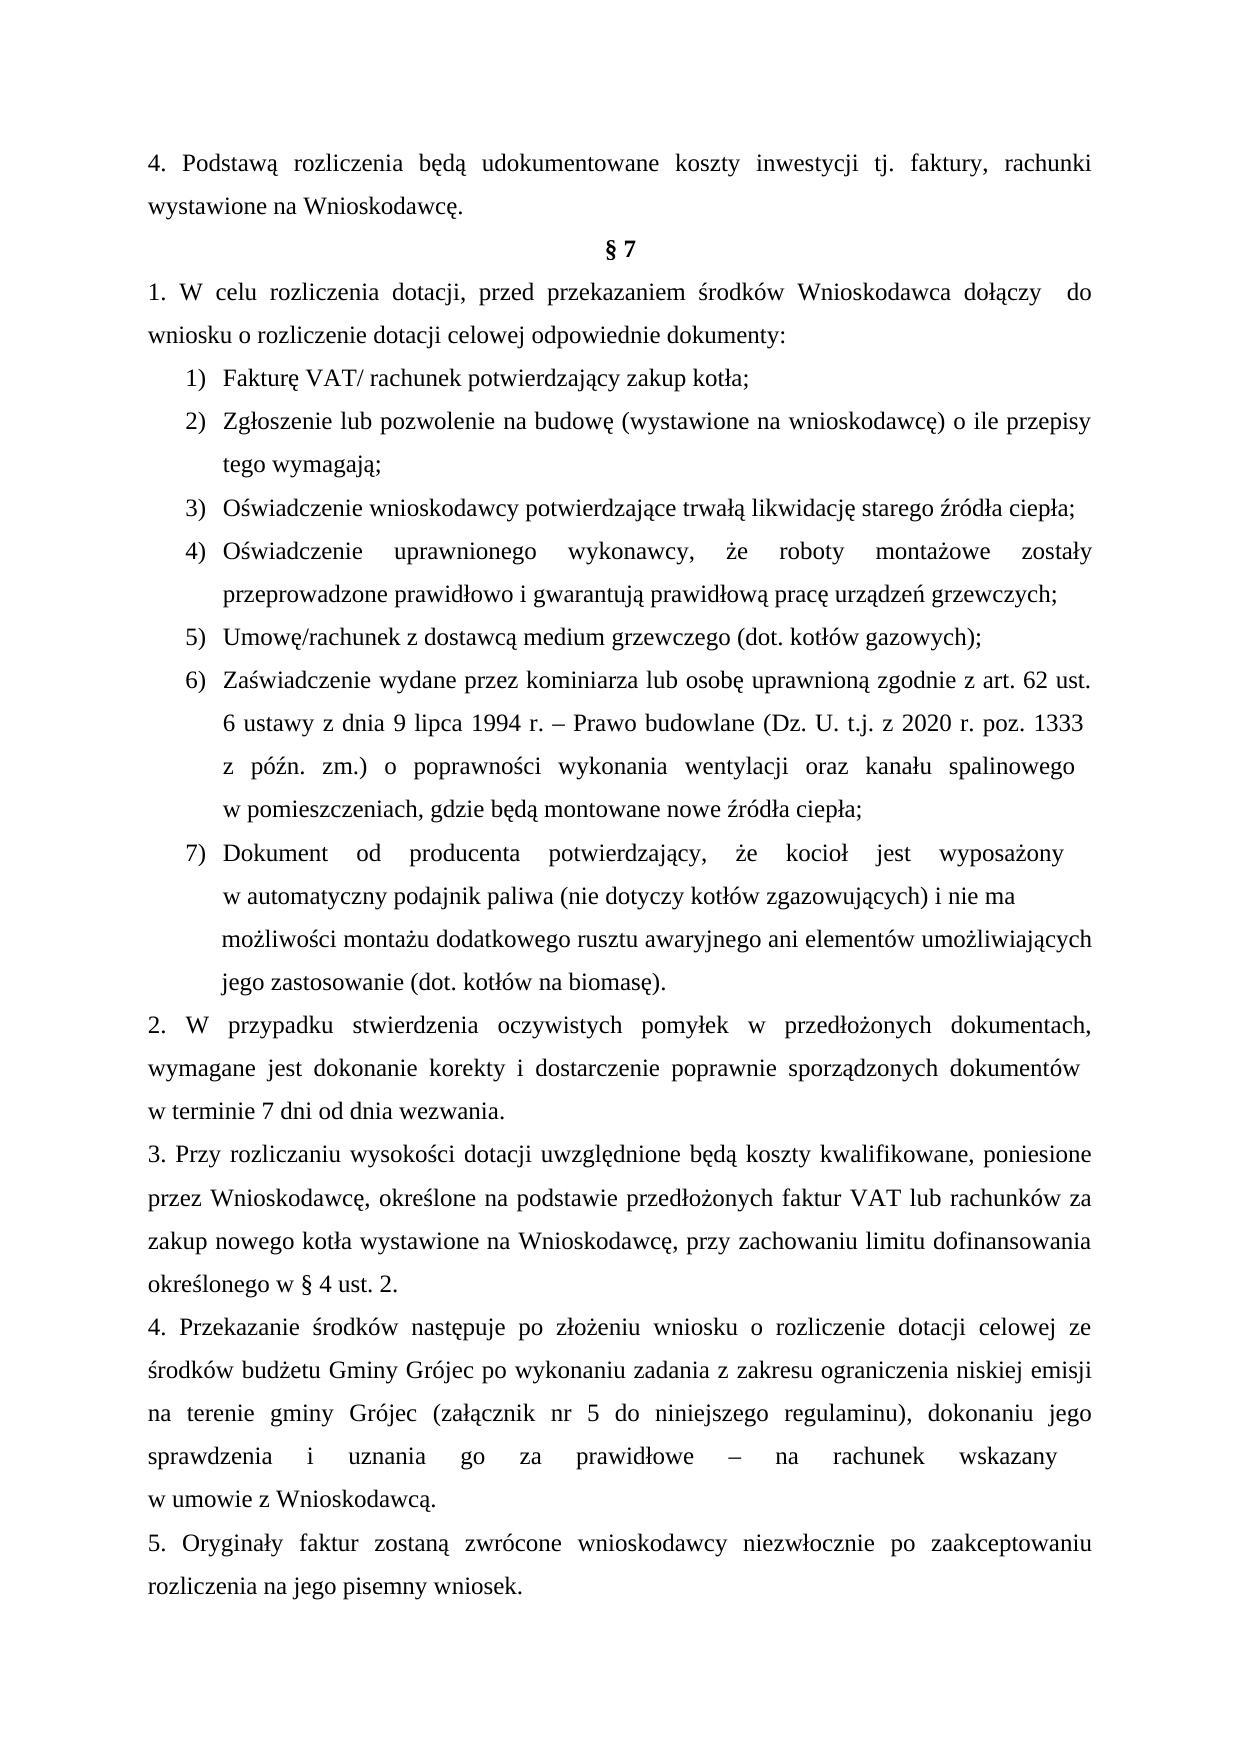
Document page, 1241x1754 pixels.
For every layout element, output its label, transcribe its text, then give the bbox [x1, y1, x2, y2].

text 3. Przy rozliczaniu wysokości dotacji uwzględnione będą koszty kwalifikowane, poniesione przez Wnioskodawcę, określone na podstawie przedłożonych faktur VAT lub rachunków za zakup nowego kotła wystawione na Wnioskodawcę, przy zachowaniu limitu dofinansowania określonego w § 4 ust. 2. [148, 1139, 1093, 1298]
list Oświadczenie wnioskodawcy potwierdzające trwałą likwidację starego źródła ciepła; [185, 493, 1093, 521]
text możliwości montażu dodatkowego rusztu awaryjnego ani elementów umożliwiających jego zastosowanie (dot. kotłów na biomasę). [221, 924, 1093, 996]
text 4. Podstawą rozliczenia będą udokumentowane koszty inwestycji tj. faktury, rachunki wystawione na Wnioskodawcę. [148, 148, 1093, 219]
list Oświadczenie uprawnionego wykonawcy, że roboty montażowe zostały przeprowadzone prawidłowo i gwarantują prawidłową pracę urządzeń grzewczych; [185, 536, 1093, 608]
list Dokument od producenta potwierdzający, że kocioł jest wyposażony w automatyczny podajnik paliwa (nie dotyczy kotłów zgazowujących) i nie ma [185, 838, 1093, 909]
text 2. W przypadku stwierdzenia oczywistych pomyłek w przedłożonych dokumentach, wymagane jest dokonanie korekty i dostarczenie poprawnie sporządzonych dokumentów w terminie 7 dni od dnia wezwania. [148, 1010, 1093, 1125]
text 1. W celu rozliczenia dotacji, przed przekazaniem środków Wnioskodawca dołączy do wniosku o rozliczenie dotacji celowej odpowiednie dokumenty: [148, 277, 1093, 349]
text 4. Przekazanie środków następuje po złożeniu wniosku o rozliczenie dotacji celowej ze środków budżetu Gminy Grójec po wykonaniu zadania z zakresu ograniczenia niskiej emisji na terenie gminy Grójec (załącznik nr 5 do niniejszego regulaminu), dokonaniu jego sprawdzenia i uznania go za prawidłowe – na rachunek wskazany w umowie z Wnioskodawcą. [148, 1312, 1093, 1513]
list Fakturę VAT/ rachunek potwierdzający zakup kotła; [185, 363, 1093, 392]
text § 7 [148, 234, 1093, 263]
text 5. Oryginały faktur zostaną zwrócone wnioskodawcy niezwłocznie po zaakceptowaniu rozliczenia na jego pisemny wniosek. [148, 1528, 1093, 1599]
list Zaświadczenie wydane przez kominiarza lub osobę uprawnioną zgodnie z art. 62 ust. 6 ustawy z dnia 9 lipca 1994 r. – Prawo budowlane (Dz. U. t.j. z 2020 r. poz. 1333 z późn. zm.) o poprawności wykonania wentylacji oraz kanału spalinowego w pomieszczeniach, gdzie będą montowane nowe źródła ciepła; [185, 665, 1093, 823]
list Zgłoszenie lub pozwolenie na budowę (wystawione na wnioskodawcę) o ile przepisy tego wymagają; [185, 406, 1093, 478]
list Umowę/rachunek z dostawcą medium grzewczego (dot. kotłów gazowych); [185, 622, 1093, 651]
